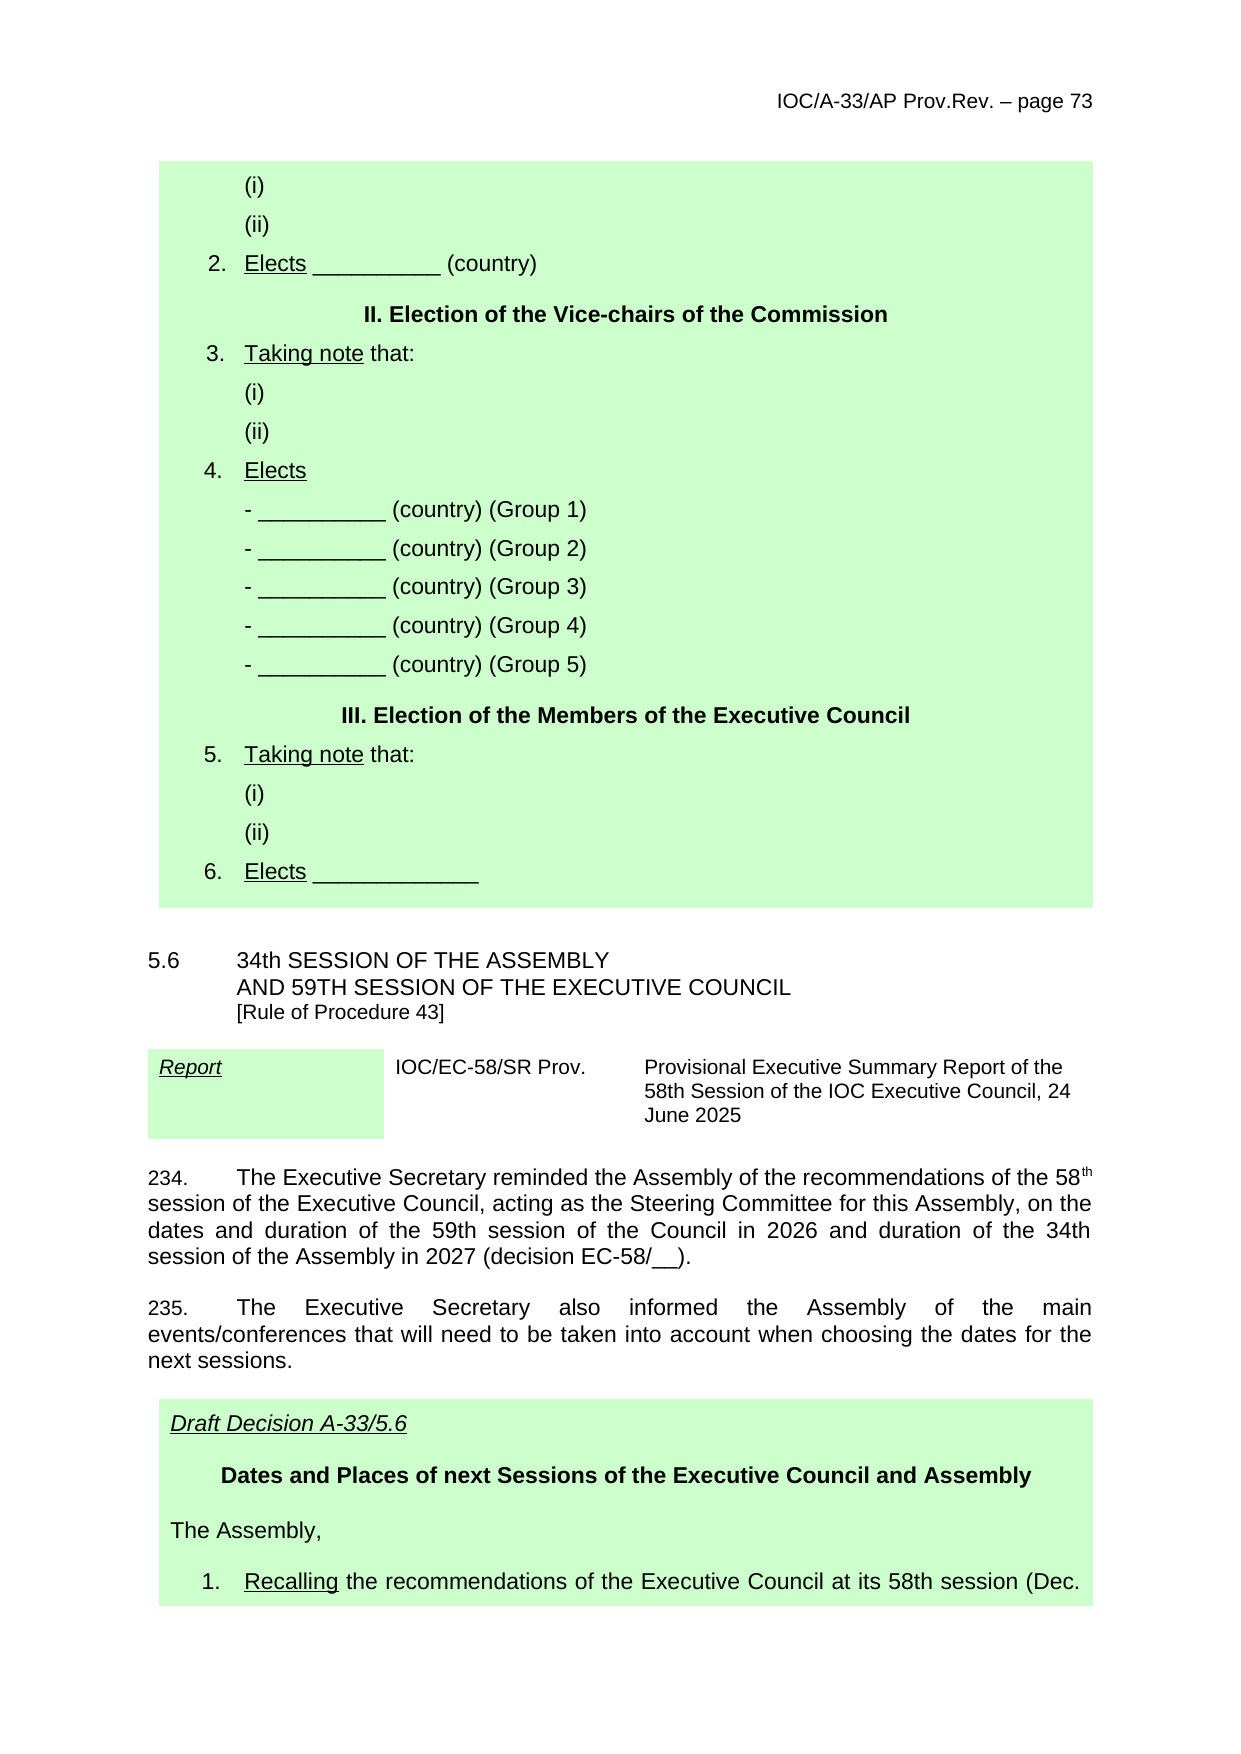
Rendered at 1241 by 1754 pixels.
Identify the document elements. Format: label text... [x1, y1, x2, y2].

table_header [159, 161, 1093, 908]
table_header IOC/EC-58/SR Prov. [384, 1049, 633, 1139]
list The Executive Secretary also informed the Assembly of the main events/conferences that will need to be taken into account when choosing the dates for the next sessions. [148, 1294, 1093, 1373]
subtitle 34th SESSION OF THE ASSEMBLY AND 59TH SESSION OF THE EXECUTIVE COUNCIL [Rule of Procedure 43] [148, 947, 1093, 1024]
list The Executive Secretary reminded the Assembly of the recommendations of the 58th session of the Executive Council, acting as the Steering Committee for this Assembly, on the dates and duration of the 59th session of the Council in 2026 and duration of the 34th session of the Assembly in 2027 (decision EC-58/__). [148, 1164, 1093, 1269]
table_header Provisional Executive Summary Report of the 58th Session of the IOC Executive Council, 24 June 2025 [633, 1049, 1104, 1139]
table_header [159, 1399, 1093, 1606]
table_header Report [148, 1049, 384, 1139]
